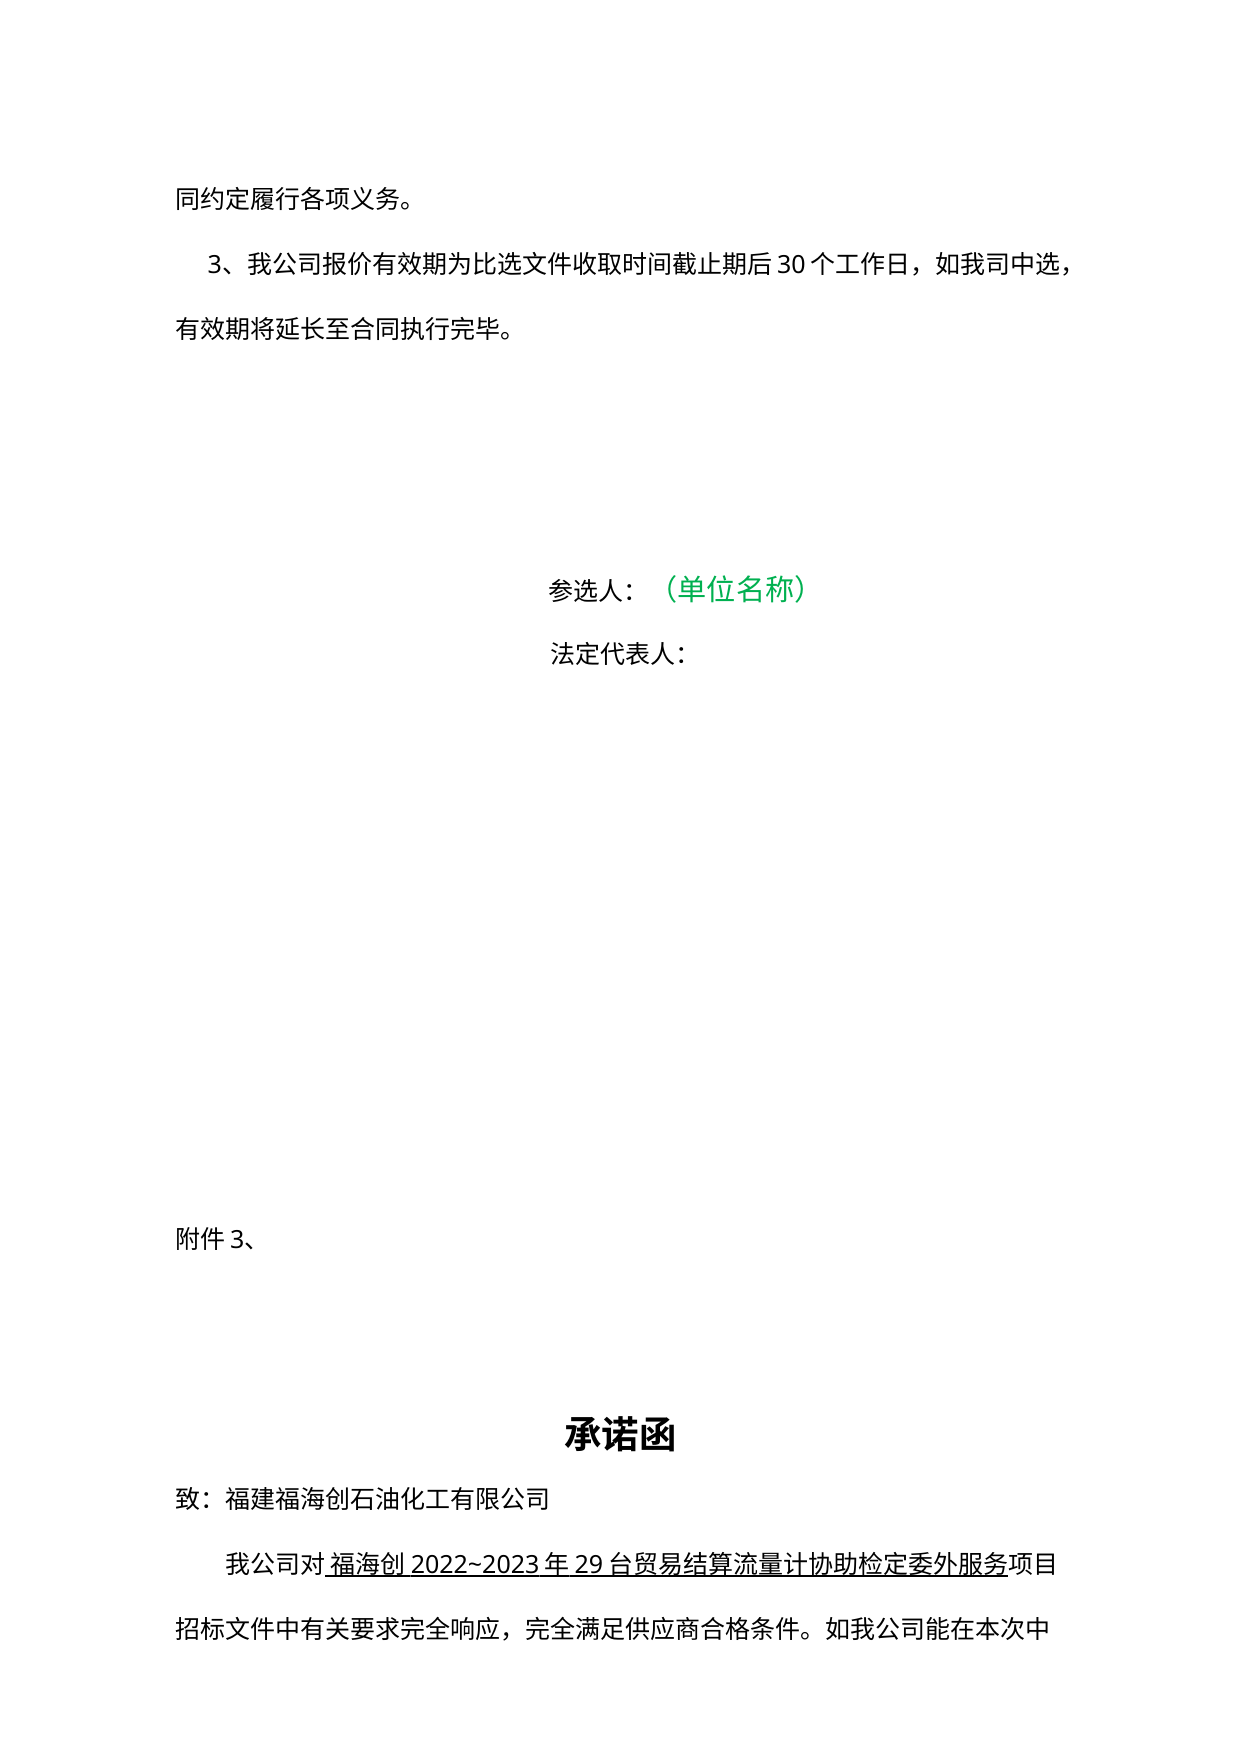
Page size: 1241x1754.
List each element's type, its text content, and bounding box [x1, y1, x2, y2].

text 3、我公司报价有效期为比选文件收取时间截止期后30个工作日，如我司中选，有效期将延长至合同执行完毕。 [175, 230, 1065, 360]
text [175, 1530, 1065, 1660]
text 法定代表人： [175, 620, 1065, 685]
text 致：福建福海创石油化工有限公司 [175, 1465, 1065, 1530]
text 承诺函 [175, 1400, 1065, 1465]
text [175, 165, 1065, 230]
text 附件3、 [175, 1205, 1065, 1270]
text 参选人：（单位名称） [175, 555, 1065, 620]
